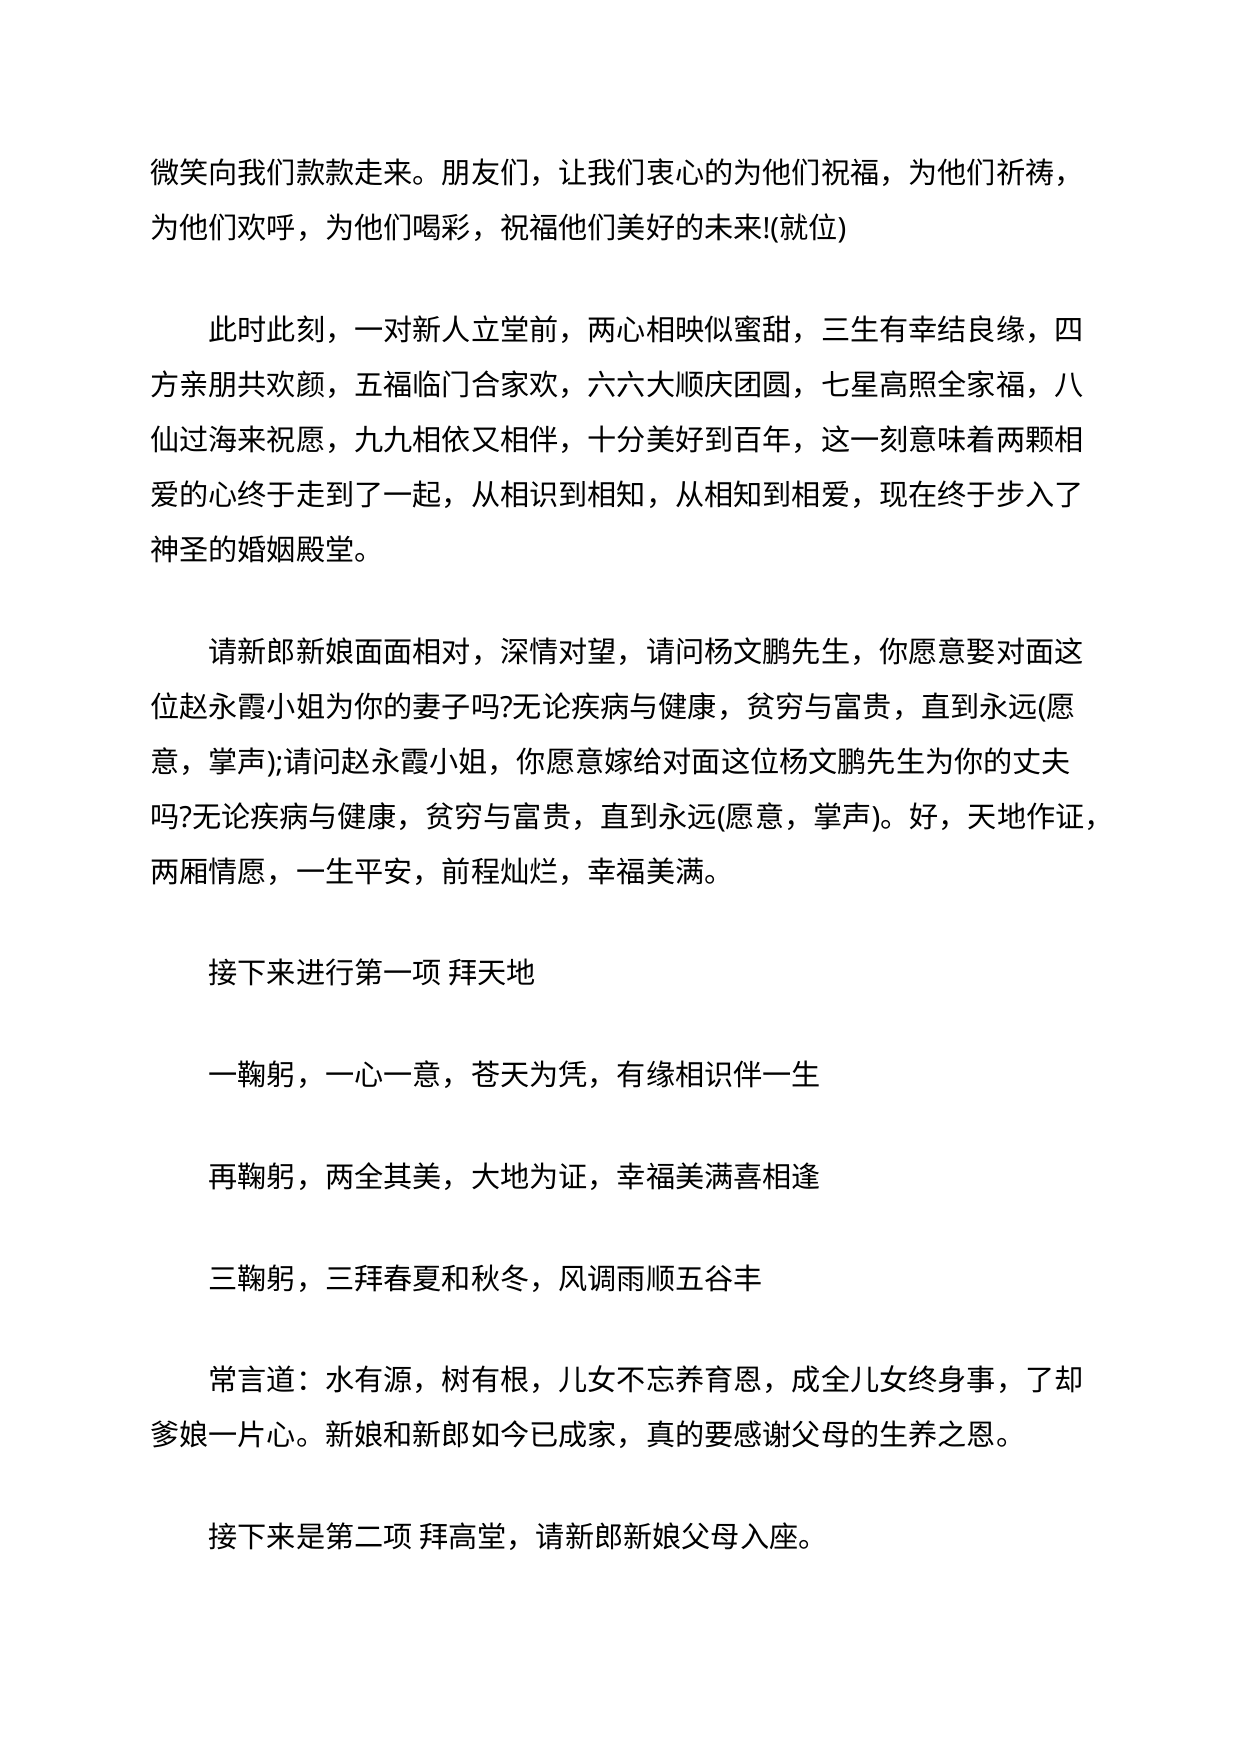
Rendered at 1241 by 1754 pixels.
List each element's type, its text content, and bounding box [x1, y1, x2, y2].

text 三鞠躬，三拜春夏和秋冬，风调雨顺五谷丰 [150, 1255, 1090, 1297]
text 常言道：水有源，树有根，儿女不忘养育恩，成全儿女终身事，了却爹娘一片心。新娘和新郎如今已成家，真的要感谢父母的生养之恩。 [150, 1357, 1090, 1454]
text 接下来进行第一项 拜天地 [150, 950, 1090, 992]
text 再鞠躬，两全其美，大地为证，幸福美满喜相逢 [150, 1153, 1090, 1196]
text 一鞠躬，一心一意，苍天为凭，有缘相识伴一生 [150, 1052, 1090, 1094]
text 接下来是第二项 拜高堂，请新郎新娘父母入座。 [150, 1514, 1090, 1556]
text 此时此刻，一对新人立堂前，两心相映似蜜甜，三生有幸结良缘，四方亲朋共欢颜，五福临门合家欢，六六大顺庆团圆，七星高照全家福，八仙过海来祝愿，九九相依又相伴，十分美好到百年，这一刻意味着两颗相爱的心终于走到了一起，从相识到相知，从相知到相爱，现在终于步入了神圣的婚姻殿堂。 [150, 307, 1090, 569]
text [150, 150, 1090, 247]
text 请新郎新娘面面相对，深情对望，请问杨文鹏先生，你愿意娶对面这位赵永霞小姐为你的妻子吗?无论疾病与健康，贫穷与富贵，直到永远(愿意，掌声);请问赵永霞小姐，你愿意嫁给对面这位杨文鹏先生为你的丈夫吗?无论疾病与健康，贫穷与富贵，直到永远(愿意，掌声)。好，天地作证，两厢情愿，一生平安，前程灿烂，幸福美满。 [150, 628, 1090, 890]
